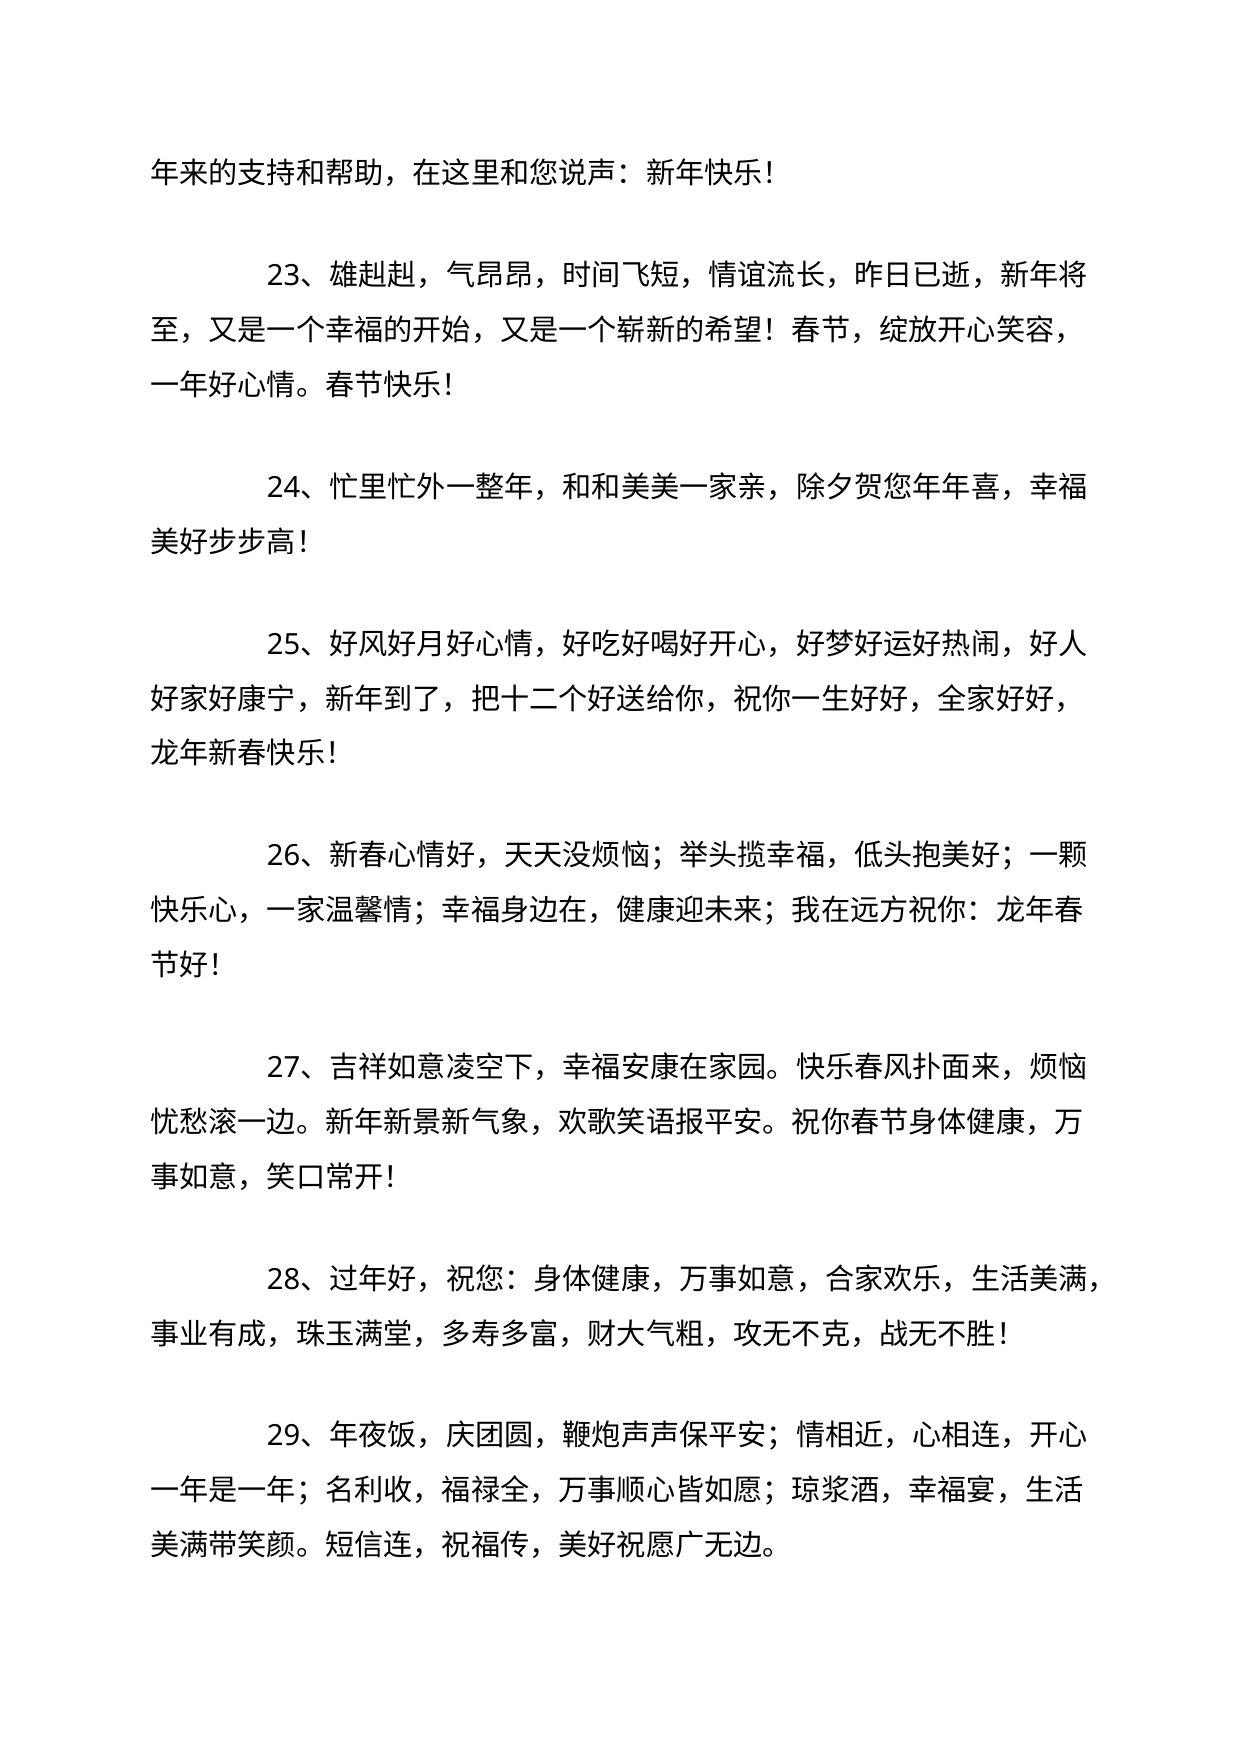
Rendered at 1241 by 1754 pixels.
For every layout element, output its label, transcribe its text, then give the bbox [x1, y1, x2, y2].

text 27、吉祥如意凌空下，幸福安康在家园。快乐春风扑面来，烦恼忧愁滚一边。新年新景新气象，欢歌笑语报平安。祝你春节身体健康，万事如意，笑口常开！ [150, 1043, 1090, 1196]
text 24、忙里忙外一整年，和和美美一家亲，除夕贺您年年喜，幸福美好步步高！ [150, 463, 1090, 561]
text 28、过年好，祝您：身体健康，万事如意，合家欢乐，生活美满，事业有成，珠玉满堂，多寿多富，财大气粗，攻无不克，战无不胜！ [150, 1255, 1090, 1352]
text 23、雄赳赳，气昂昂，时间飞短，情谊流长，昨日已逝，新年将至，又是一个幸福的开始，又是一个崭新的希望！春节，绽放开心笑容，一年好心情。春节快乐！ [150, 252, 1090, 404]
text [150, 150, 1090, 192]
text 25、好风好月好心情，好吃好喝好开心，好梦好运好热闹，好人好家好康宁，新年到了，把十二个好送给你，祝你一生好好，全家好好，龙年新春快乐！ [150, 620, 1090, 772]
text 29、年夜饭，庆团圆，鞭炮声声保平安；情相近，心相连，开心一年是一年；名利收，福禄全，万事顺心皆如愿；琼浆酒，幸福宴，生活美满带笑颜。短信连，祝福传，美好祝愿广无边。 [150, 1412, 1090, 1564]
text 26、新春心情好，天天没烦恼；举头揽幸福，低头抱美好；一颗快乐心，一家温馨情；幸福身边在，健康迎未来；我在远方祝你：龙年春节好！ [150, 832, 1090, 984]
